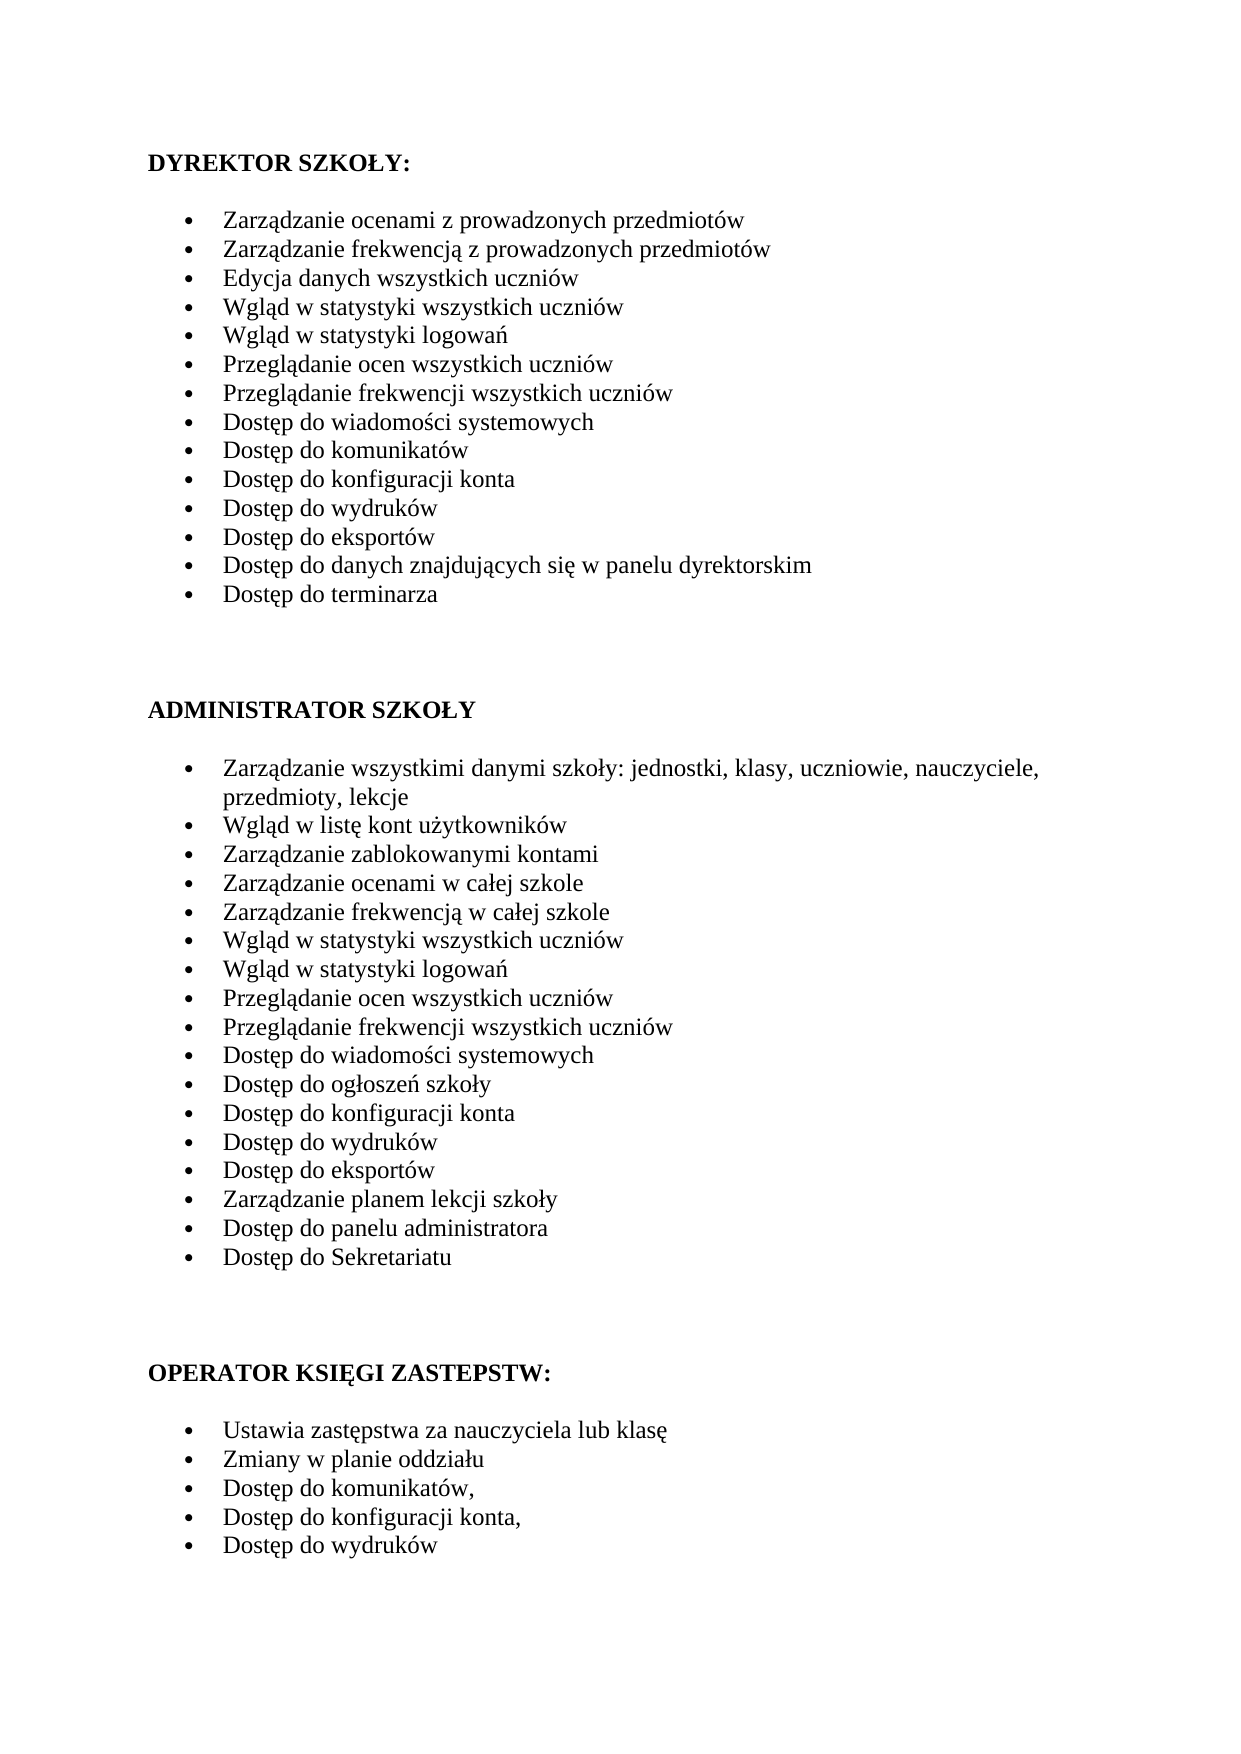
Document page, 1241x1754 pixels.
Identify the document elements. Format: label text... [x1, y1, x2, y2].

list Dostęp do wydruków [185, 1531, 1093, 1559]
text DYREKTOR SZKOŁY: [148, 148, 1093, 176]
list Zarządzanie frekwencją z prowadzonych przedmiotów [185, 234, 1093, 263]
list Dostęp do komunikatów [185, 436, 1093, 464]
list Dostęp do wydruków [185, 1127, 1093, 1156]
list Dostęp do eksportów [185, 522, 1093, 551]
list Zarządzanie wszystkimi danymi szkoły: jednostki, klasy, uczniowie, nauczyciele, przedmioty, lekcje [185, 753, 1093, 811]
list Ustawia zastępstwa za nauczyciela lub klasę [185, 1416, 1093, 1444]
list Dostęp do wiadomości systemowych [185, 1041, 1093, 1069]
list Dostęp do konfiguracji konta [185, 1098, 1093, 1127]
list Przeglądanie ocen wszystkich uczniów [185, 983, 1093, 1012]
list Edycja danych wszystkich uczniów [185, 263, 1093, 292]
list Dostęp do eksportów [185, 1156, 1093, 1184]
list Wgląd w statystyki logowań [185, 321, 1093, 349]
list Zarządzanie ocenami w całej szkole [185, 868, 1093, 897]
list Dostęp do komunikatów, [185, 1473, 1093, 1502]
list Przeglądanie frekwencji wszystkich uczniów [185, 378, 1093, 407]
list Wgląd w statystyki wszystkich uczniów [185, 292, 1093, 321]
text OPERATOR KSIĘGI ZASTEPSTW: [148, 1358, 1093, 1386]
list Wgląd w statystyki wszystkich uczniów [185, 926, 1093, 954]
list Dostęp do konfiguracji konta [185, 464, 1093, 493]
list Dostęp do konfiguracji konta, [185, 1502, 1093, 1531]
list Przeglądanie frekwencji wszystkich uczniów [185, 1012, 1093, 1041]
list Dostęp do Sekretariatu [185, 1242, 1093, 1271]
list Zmiany w planie oddziału [185, 1444, 1093, 1473]
list Dostęp do danych znajdujących się w panelu dyrektorskim [185, 551, 1093, 579]
list Zarządzanie zablokowanymi kontami [185, 839, 1093, 868]
list Zarządzanie planem lekcji szkoły [185, 1184, 1093, 1213]
list Dostęp do wydruków [185, 493, 1093, 522]
text ADMINISTRATOR SZKOŁY [148, 695, 1093, 724]
list Wgląd w statystyki logowań [185, 954, 1093, 983]
list Dostęp do panelu administratora [185, 1213, 1093, 1242]
list Dostęp do wiadomości systemowych [185, 407, 1093, 436]
list Dostęp do terminarza [185, 579, 1093, 608]
list Dostęp do ogłoszeń szkoły [185, 1069, 1093, 1098]
list Wgląd w listę kont użytkowników [185, 811, 1093, 839]
list Zarządzanie frekwencją w całej szkole [185, 897, 1093, 926]
list Zarządzanie ocenami z prowadzonych przedmiotów [185, 206, 1093, 234]
list Przeglądanie ocen wszystkich uczniów [185, 349, 1093, 378]
